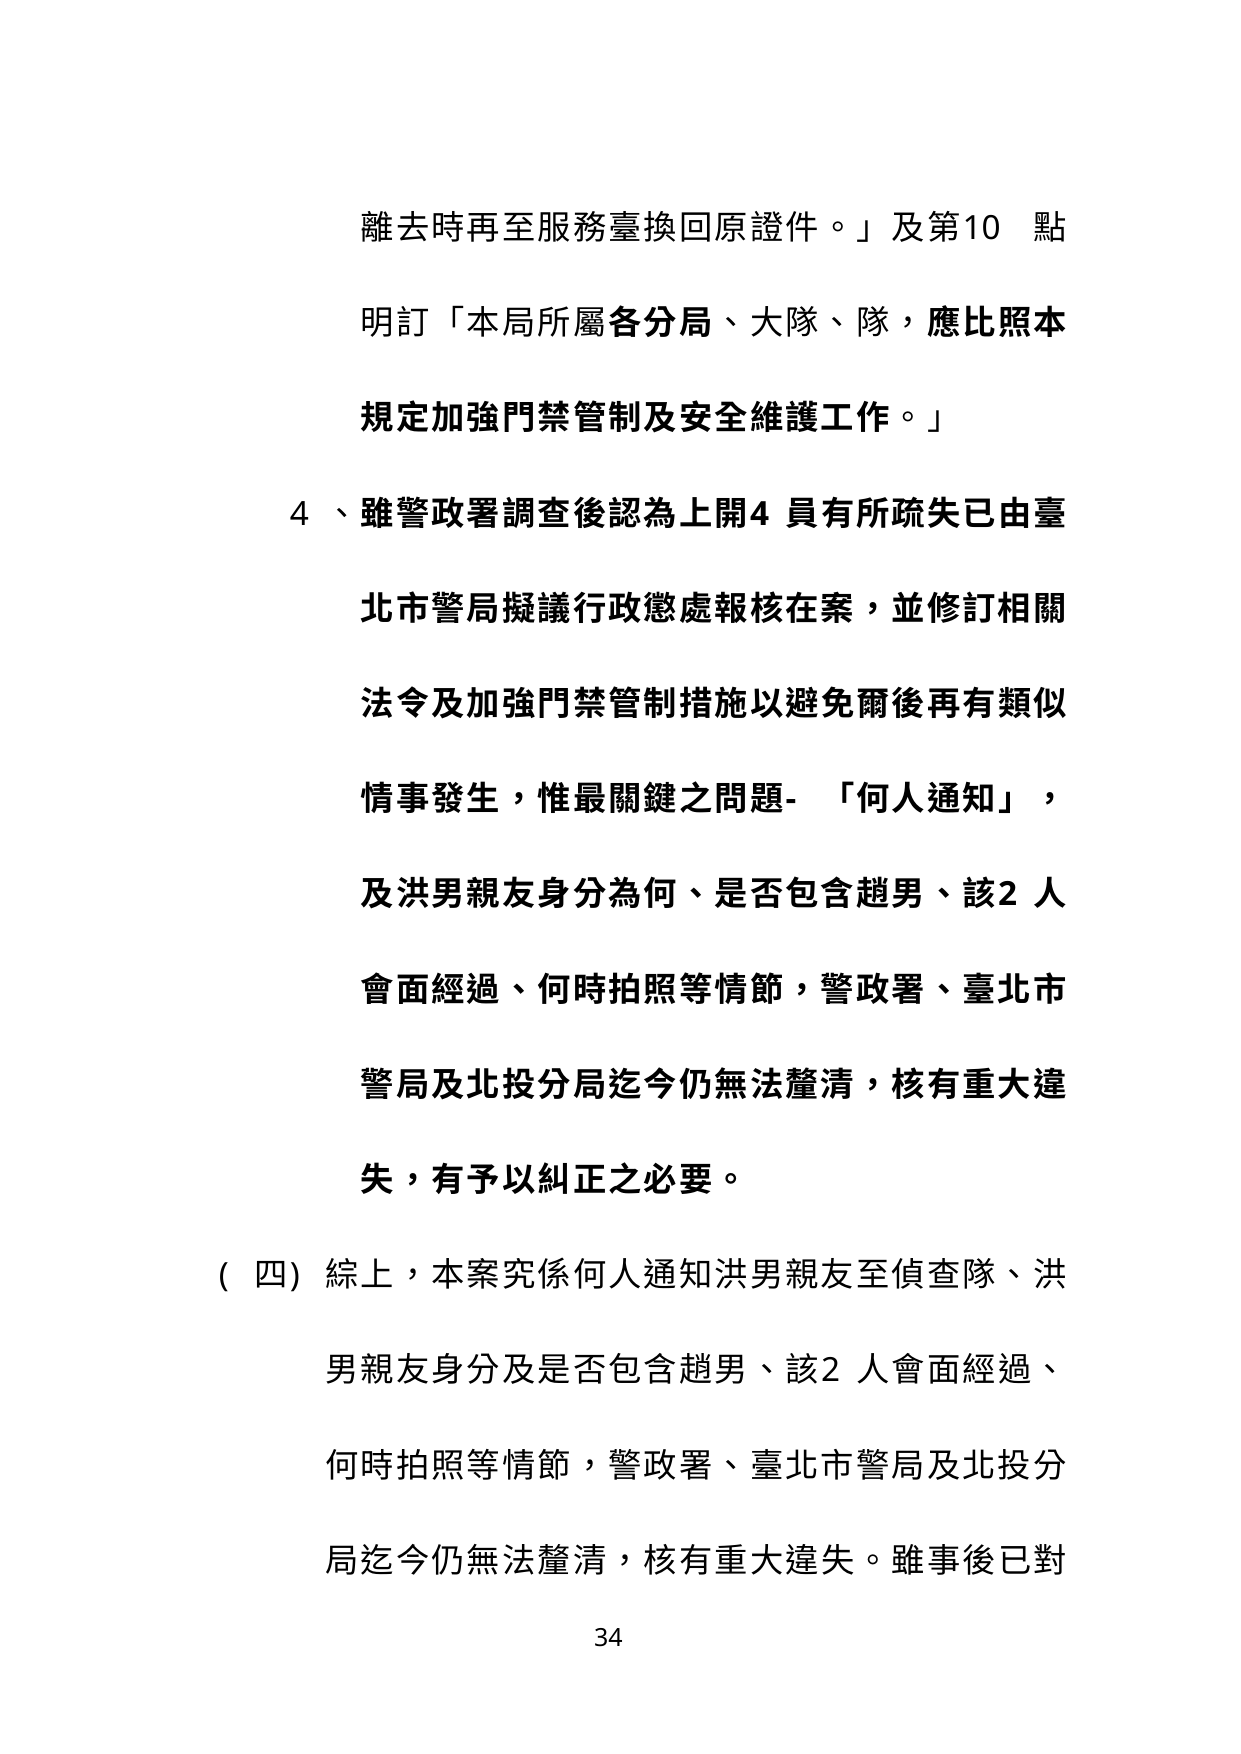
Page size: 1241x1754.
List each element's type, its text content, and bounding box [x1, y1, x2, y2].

subtitle 綜上，本案究係何人通知洪男親友至偵查隊、洪男親友身分及是否包含趙男、該2人會面經過、何時拍照等情節，警政署、臺北市警局及北投分局迄今仍無法釐清，核有重大違失。雖事後已對相關警務人員予以行政懲處、修訂相關法令及加強門禁管制措施，仍有予以糾正之必要。 [219, 1224, 1069, 1605]
subtitle 雖警政署調查後認為上開4員有所疏失已由臺北市警局擬議行政懲處報核在案，並修訂相關法令及加強門禁管制措施以避免爾後再有類似情事發生，惟最關鍵之問題-「何人通知」，及洪男親友身分為何、是否包含趙男、該2人會面經過、何時拍照等情節，警政署、臺北市警局及北投分局迄今仍無法釐清，核有重大違失，有予以糾正之必要。 [272, 463, 1069, 1224]
